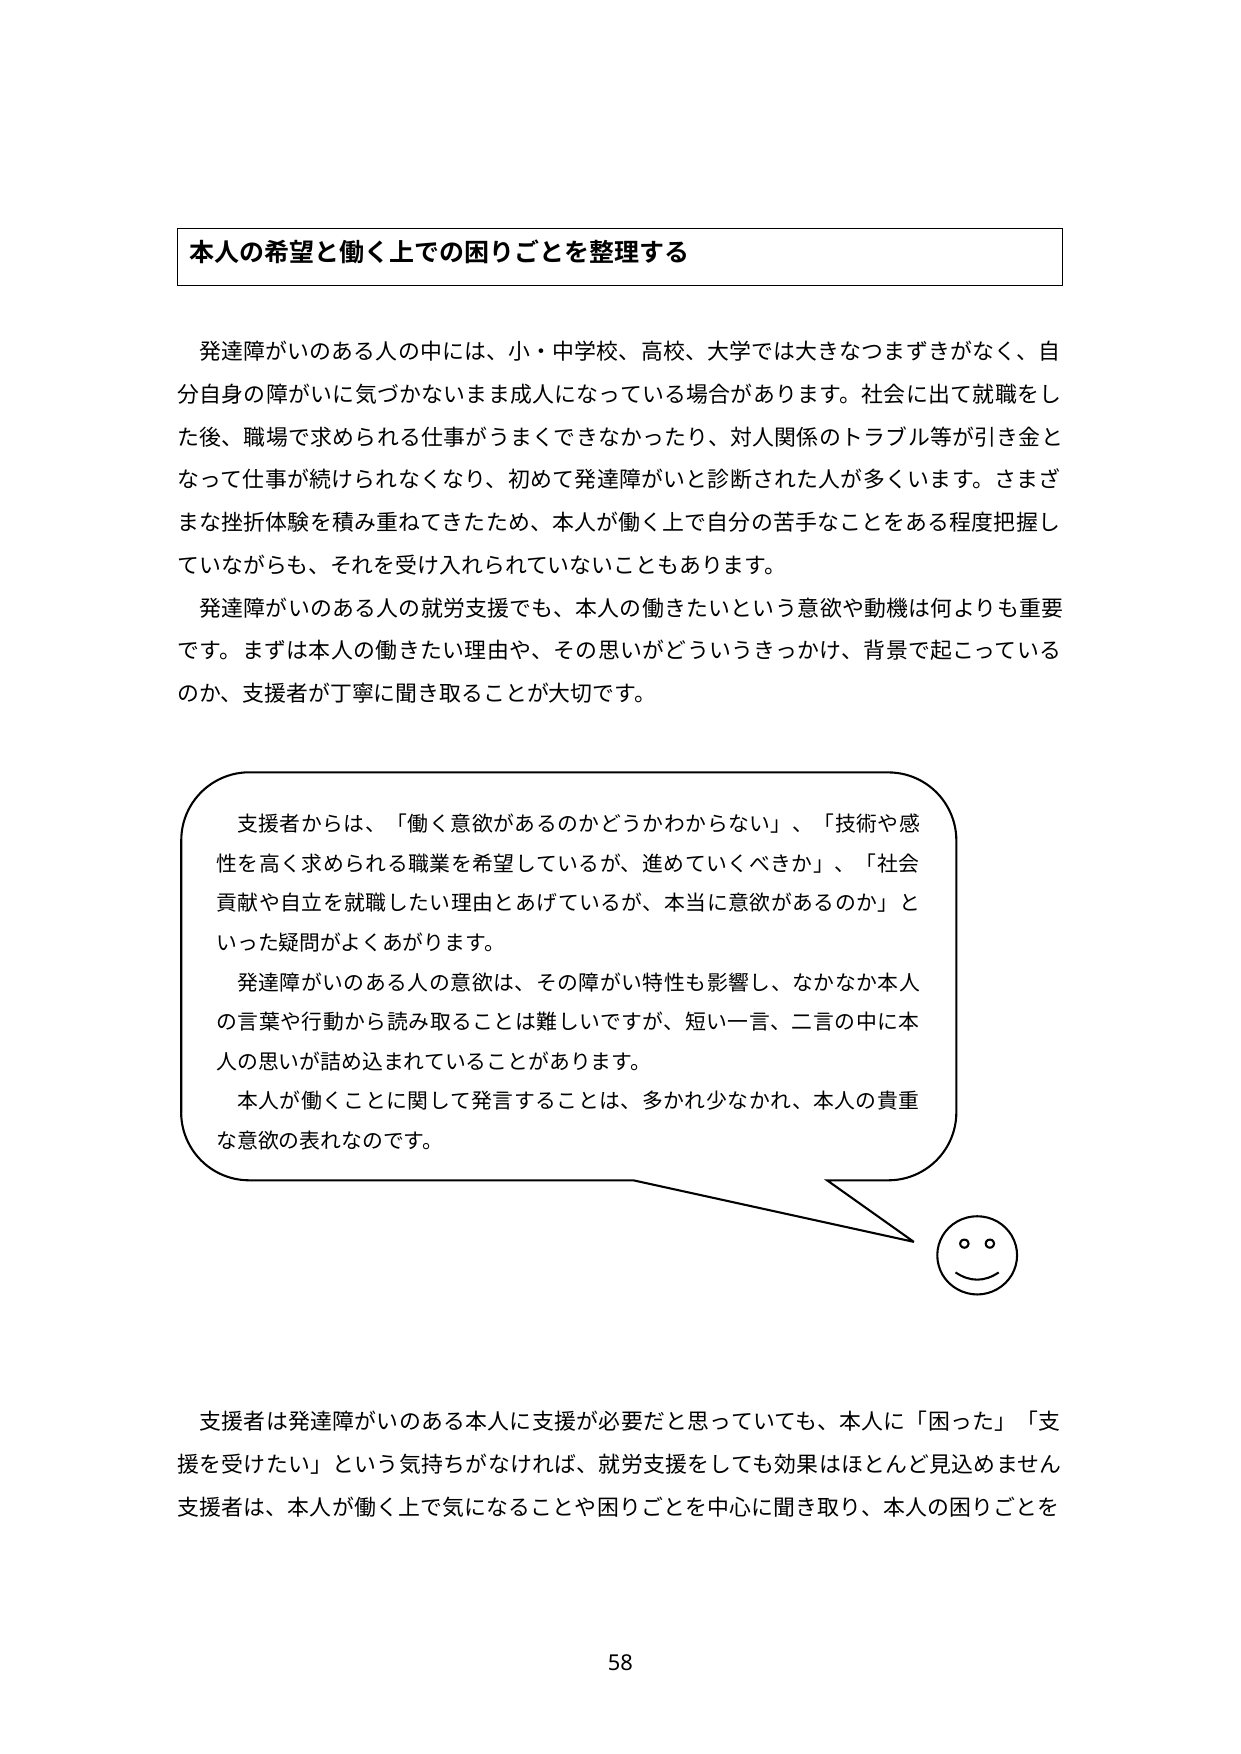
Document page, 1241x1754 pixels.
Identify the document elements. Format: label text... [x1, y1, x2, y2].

text 発達障がいのある人の就労支援でも、本人の働きたいという意欲や動機は何よりも重要です。まずは本人の働きたい理由や、その思いがどういうきっかけ、背景で起こっているのか、支援者が丁寧に聞き取ることが大切です。 [177, 585, 1063, 714]
table_header 本人の希望と働く上での困りごとを整理する [178, 229, 1062, 284]
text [177, 1399, 1063, 1527]
text 発達障がいのある人の中には、小・中学校、高校、大学では大きなつまずきがなく、自分自身の障がいに気づかないまま成人になっている場合があります。社会に出て就職をした後、職場で求められる仕事がうまくできなかったり、対人関係のトラブル等が引き金となって仕事が続けられなくなり、初めて発達障がいと診断された人が多くいます。さまざまな挫折体験を積み重ねてきたため、本人が働く上で自分の苦手なことをある程度把握していながらも、それを受け入れられていないこともあります。 [177, 328, 1063, 585]
